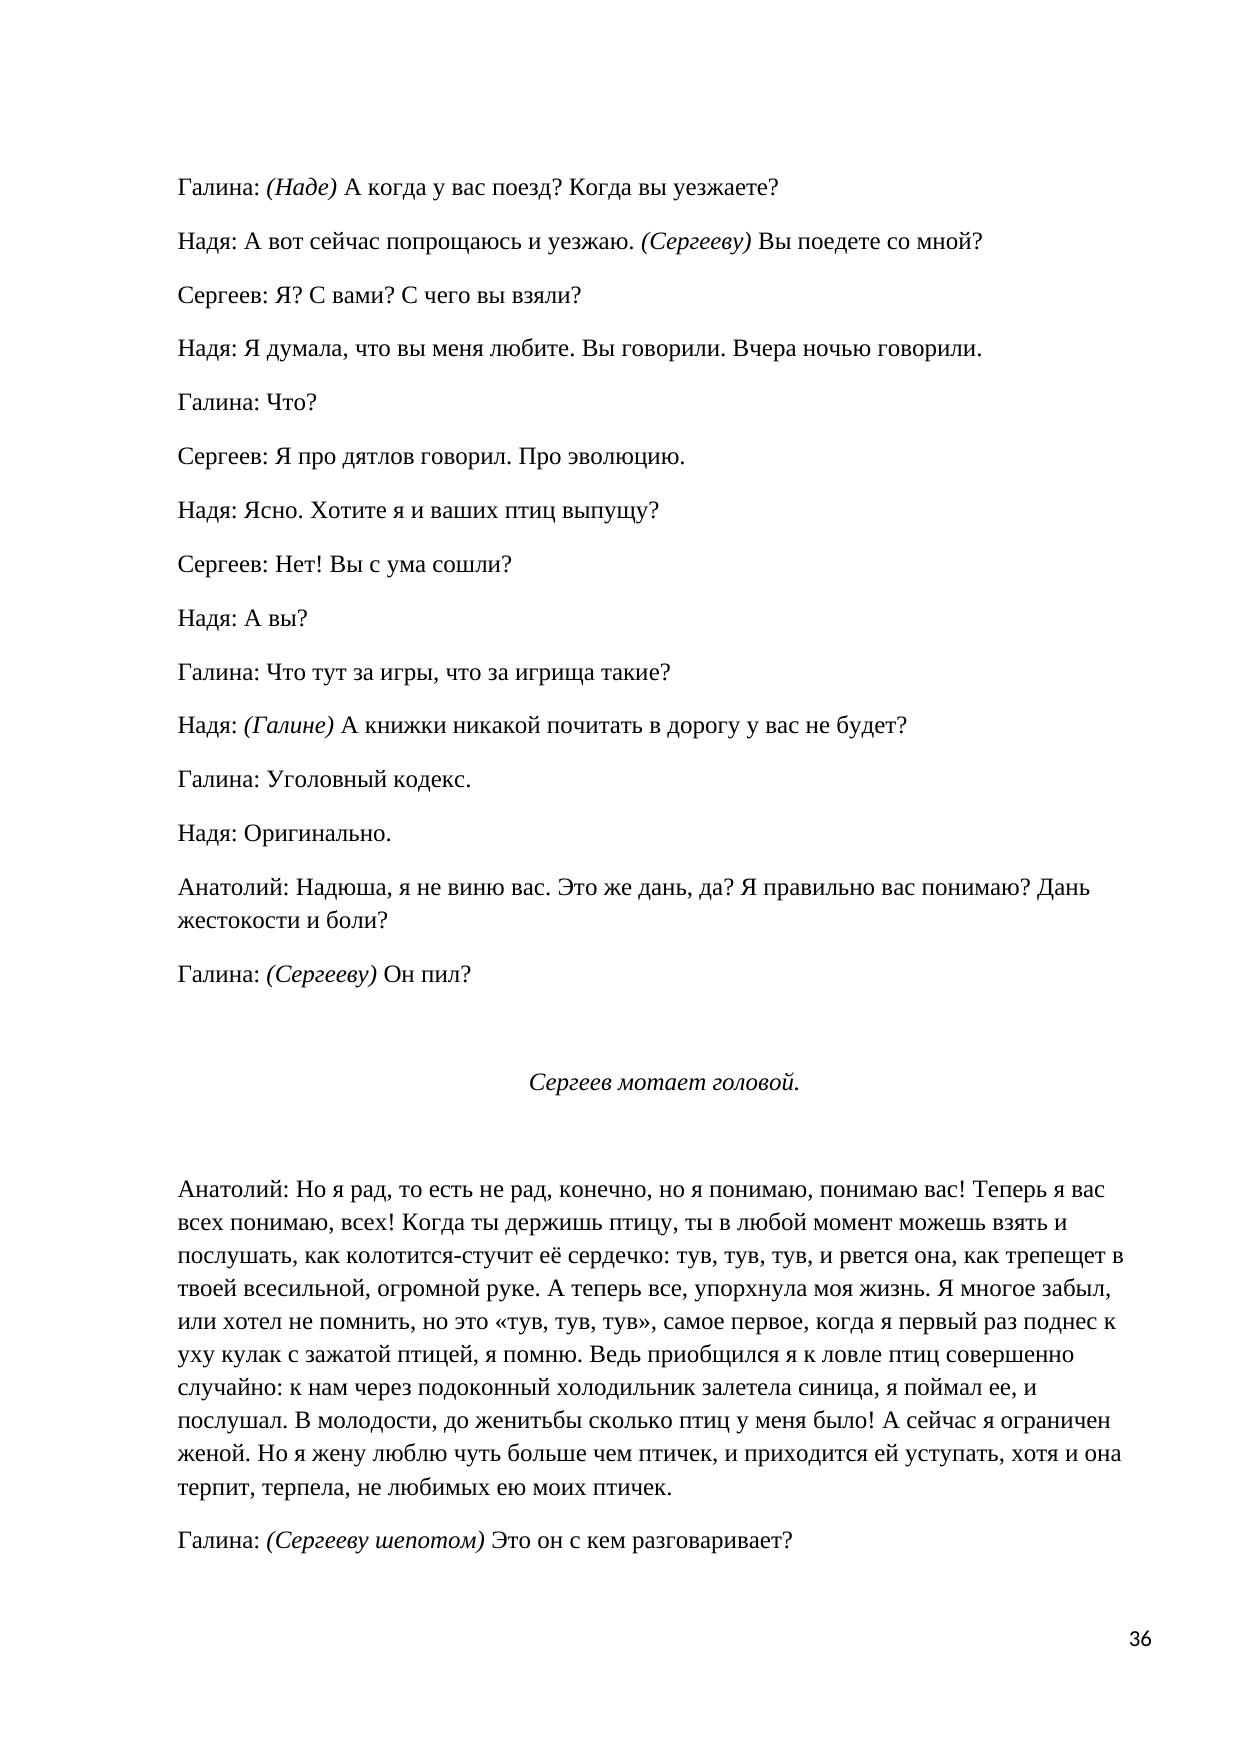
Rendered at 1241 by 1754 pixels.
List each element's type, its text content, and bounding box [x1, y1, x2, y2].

text Надя: (Галине) А книжки никакой почитать в дорогу у вас не будет? [177, 711, 1152, 739]
text Надя: Я думала, что вы меня любите. Вы говорили. Вчера ночью говорили. [177, 333, 1152, 362]
text Сергеев: Я? С вами? С чего вы взяли? [177, 280, 1152, 308]
text Сергеев: Нет! Вы с ума сошли? [177, 549, 1152, 578]
text Галина: Уголовный кодекс. [177, 764, 1152, 793]
text Сергеев: Я про дятлов говорил. Про эволюцию. [177, 441, 1152, 470]
text Анатолий: Надюша, я не виню вас. Это же дань, да? Я правильно вас понимаю? Дань жестокости и боли? [177, 872, 1152, 934]
text Галина: (Сергееву) Он пил? [177, 959, 1152, 988]
text Надя: А вот сейчас попрощаюсь и уезжаю. (Сергееву) Вы поедете со мной? [177, 226, 1152, 254]
text Надя: А вы? [177, 603, 1152, 632]
text Надя: Ясно. Хотите я и ваших птиц выпущу? [177, 495, 1152, 524]
text Галина: (Наде) А когда у вас поезд? Когда вы уезжаете? [177, 172, 1152, 201]
text Галина: (Сергееву шепотом) Это он с кем разговаривает? [177, 1525, 1152, 1554]
text Галина: Что тут за игры, что за игрища такие? [177, 657, 1152, 685]
text Сергеев мотает головой. [177, 1067, 1152, 1095]
text Галина: Что? [177, 387, 1152, 416]
text Надя: Оригинально. [177, 818, 1152, 847]
text Анатолий: Но я рад, то есть не рад, конечно, но я понимаю, понимаю вас! Теперь я вас всех понимаю, всех! Когда ты держишь птицу, ты в любой момент можешь взять и послушать, как колотится-стучит её сердечко: тув, тув, тув, и рвется она, как трепещет в твоей всесильной, огромной руке. А теперь все, упорхнула моя жизнь. Я многое забыл, или хотел не помнить, но это «тув, тув, тув», самое первое, когда я первый раз поднес к уху кулак с зажатой птицей, я помню. Ведь приобщился я к ловле птиц совершенно случайно: к нам через подоконный холодильник залетела синица, я поймал ее, и послушал. В молодости, до женитьбы сколько птиц у меня было! А сейчас я ограничен женой. Но я жену люблю чуть больше чем птичек, и приходится ей уступать, хотя и она терпит, терпела, не любимых ею моих птичек. [177, 1174, 1152, 1500]
